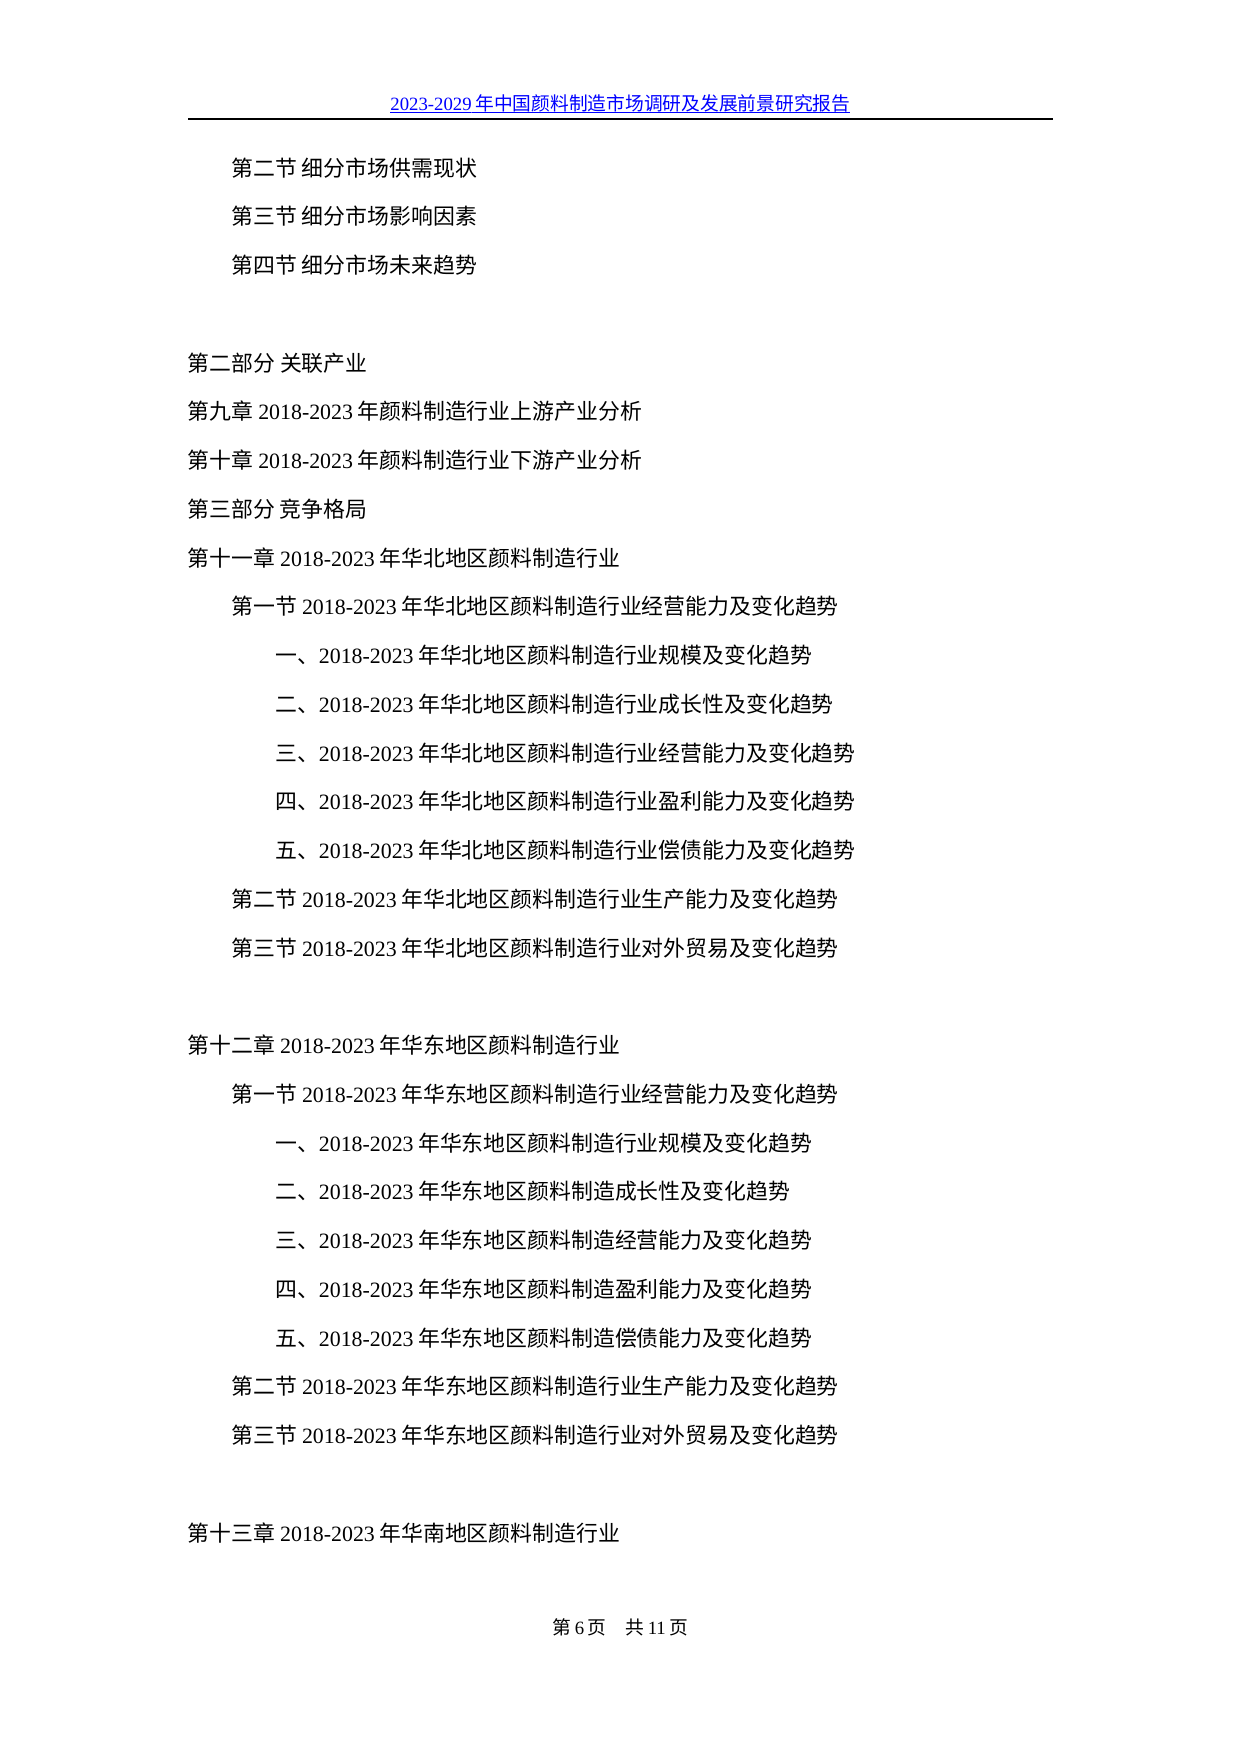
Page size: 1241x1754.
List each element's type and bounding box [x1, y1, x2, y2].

text [187, 150, 1053, 1548]
